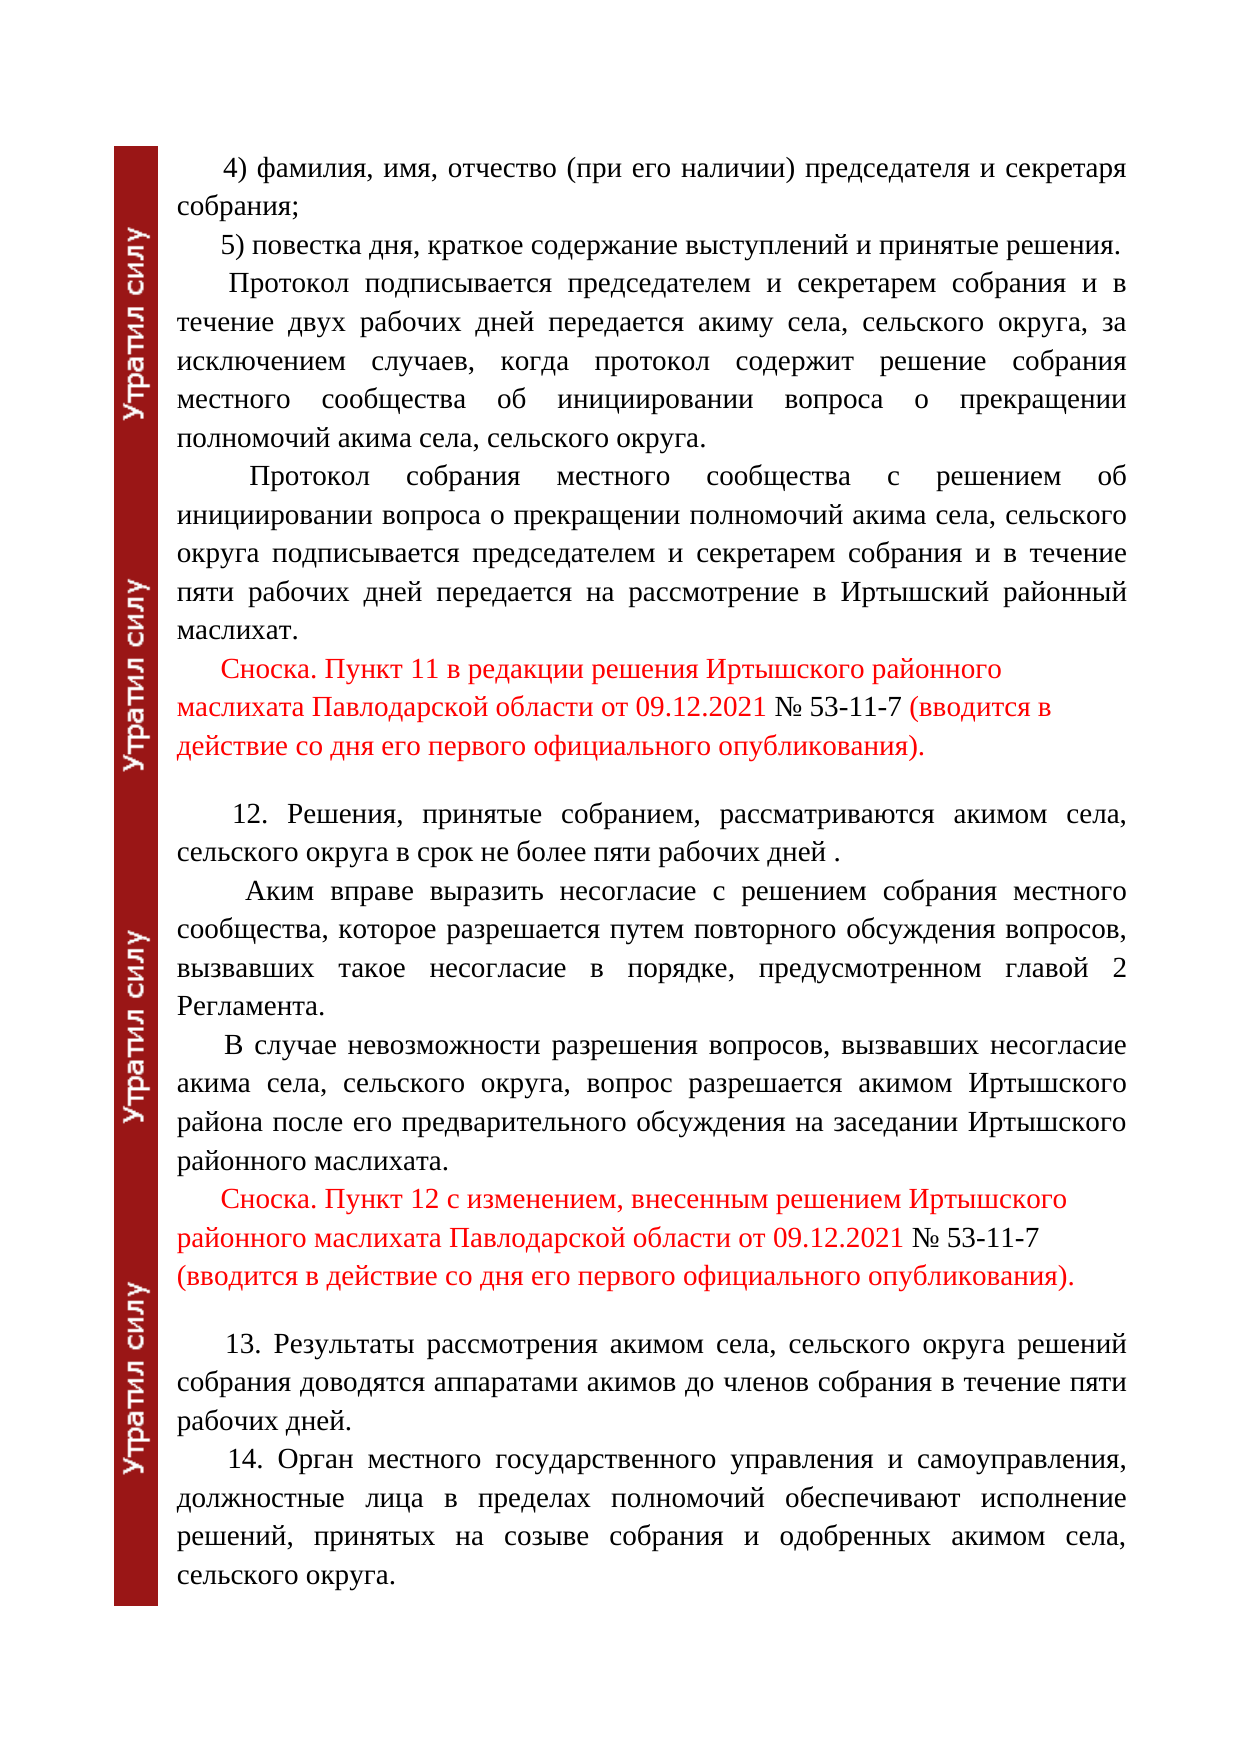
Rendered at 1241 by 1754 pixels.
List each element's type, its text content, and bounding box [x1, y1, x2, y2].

text 13. Результаты рассмотрения акимом села, сельского округа решений собрания доводятся аппаратами акимов до членов собрания в течение пяти рабочих дней. [112, 1326, 1128, 1436]
text Сноска. Пункт 12 с изменением, внесенным решением Иртышского районного маслихата Павлодарской области от 09.12.2021 № 53-11-7 (вводится в действие со дня его первого официального опубликования). [112, 1181, 1128, 1322]
text 14. Орган местного государственного управления и самоуправления, должностные лица в пределах полномочий обеспечивают исполнение решений, принятых на созыве собрания и одобренных акимом села, сельского округа. [112, 1441, 1128, 1591]
text 12. Решения, принятые собранием, рассматриваются акимом села, сельского округа в срок не более пяти рабочих дней . [112, 796, 1128, 868]
picture [114, 146, 158, 150]
text 5) повестка дня, краткое содержание выступлений и принятые решения. [112, 227, 1128, 261]
picture [114, 261, 158, 266]
picture [114, 222, 158, 227]
picture [114, 1322, 158, 1326]
picture [114, 1436, 158, 1441]
picture [114, 646, 158, 651]
picture [114, 868, 158, 873]
text Протокол подписывается председателем и секретарем собрания и в течение двух рабочих дней передается акиму села, сельского округа, за исключением случаев, когда протокол содержит решение собрания местного сообщества об инициировании вопроса о прекращении полномочий акима села, сельского округа. [112, 266, 1128, 453]
text В случае невозможности разрешения вопросов, вызвавших несогласие акима села, сельского округа, вопрос разрешается акимом Иртышского района после его предварительного обсуждения на заседании Иртышского районного маслихата. [112, 1027, 1128, 1176]
picture [114, 1022, 158, 1027]
text 4) фамилия, имя, отчество (при его наличии) председателя и секретаря собрания; [112, 150, 1128, 222]
text Протокол собрания местного сообщества с решением об инициировании вопроса о прекращении полномочий акима села, сельского округа подписывается председателем и секретарем собрания и в течение пяти рабочих дней передается на рассмотрение в Иртышский районный маслихат. [112, 458, 1128, 646]
text Сноска. Пункт 11 в редакции решения Иртышского районного маслихата Павлодарской области от 09.12.2021 № 53-11-7 (вводится в действие со дня его первого официального опубликования). [112, 651, 1128, 792]
picture [114, 1591, 158, 1606]
picture [114, 792, 158, 796]
picture [114, 1176, 158, 1181]
picture [114, 453, 158, 458]
text Аким вправе выразить несогласие с решением собрания местного сообщества, которое разрешается путем повторного обсуждения вопросов, вызвавших такое несогласие в порядке, предусмотренном главой 2 Регламента. [112, 873, 1128, 1022]
